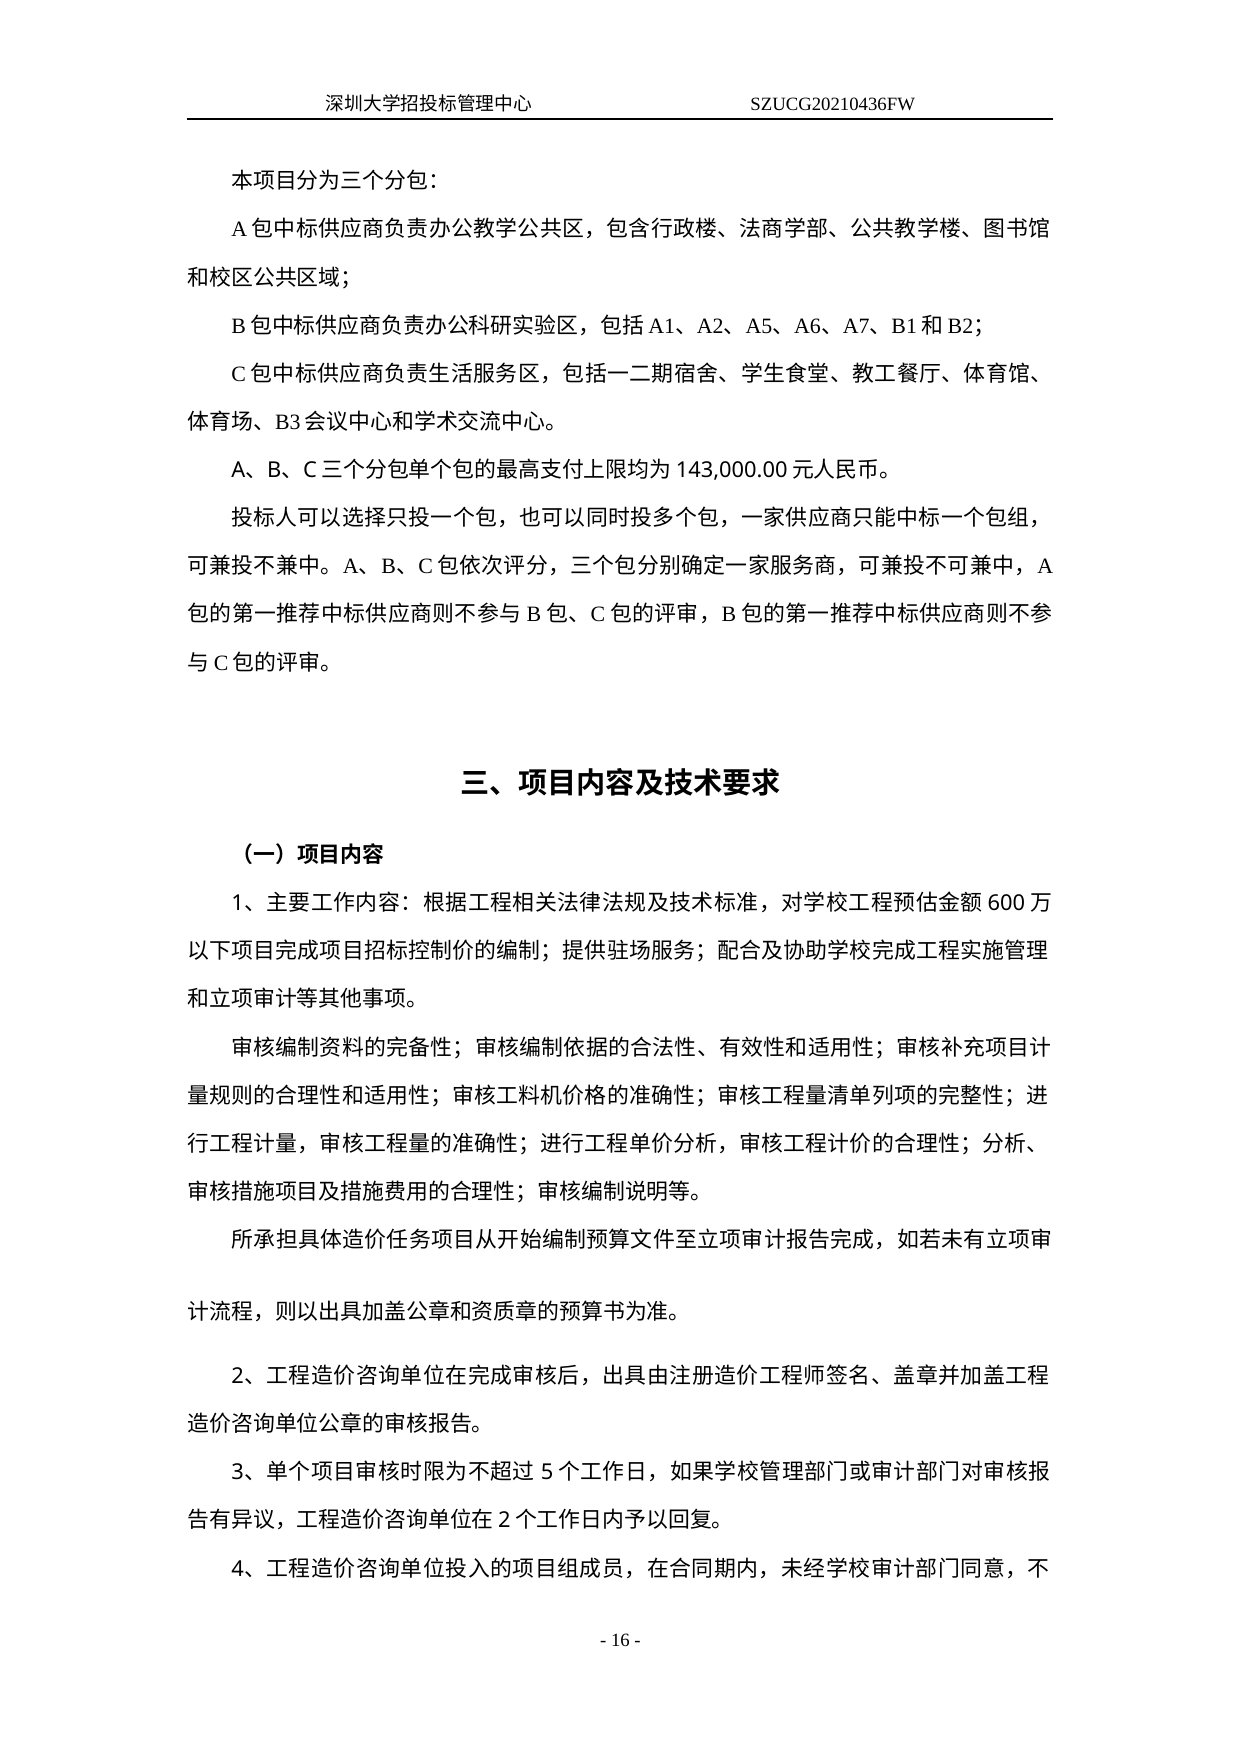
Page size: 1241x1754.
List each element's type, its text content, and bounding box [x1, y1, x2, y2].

text 所承担具体造价任务项目从开始编制预算文件至立项审计报告完成，如若未有立项审计流程，则以出具加盖公章和资质章的预算书为准。 [187, 1214, 1053, 1334]
text C包中标供应商负责生活服务区，包括一二期宿舍、学生食堂、教工餐厅、体育馆、体育场、B3会议中心和学术交流中心。 [187, 348, 1053, 444]
text （一）项目内容 [187, 829, 1052, 877]
text 3、单个项目审核时限为不超过5个工作日，如果学校管理部门或审计部门对审核报告有异议，工程造价咨询单位在2个工作日内予以回复。 [187, 1446, 1052, 1542]
text 2、工程造价咨询单位在完成审核后，出具由注册造价工程师签名、盖章并加盖工程造价咨询单位公章的审核报告。 [187, 1350, 1052, 1446]
text 本项目分为三个分包： [187, 155, 1053, 203]
text B包中标供应商负责办公科研实验区，包括A1、A2、A5、A6、A7、B1和B2； [187, 299, 1053, 348]
text A、B、C三个分包单个包的最高支付上限均为143,000.00元人民币。 [187, 444, 1053, 492]
text 审核编制资料的完备性；审核编制依据的合法性、有效性和适用性；审核补充项目计量规则的合理性和适用性；审核工料机价格的准确性；审核工程量清单列项的完整性；进行工程计量，审核工程量的准确性；进行工程单价分析，审核工程计价的合理性；分析、审核措施项目及措施费用的合理性；审核编制说明等。 [187, 1021, 1052, 1214]
text 三、项目内容及技术要求 [187, 757, 1053, 805]
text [187, 1542, 1052, 1591]
text 1、主要工作内容：根据工程相关法律法规及技术标准，对学校工程预估金额600万以下项目完成项目招标控制价的编制；提供驻场服务；配合及协助学校完成工程实施管理和立项审计等其他事项。 [187, 877, 1052, 1021]
text 投标人可以选择只投一个包，也可以同时投多个包，一家供应商只能中标一个包组，可兼投不兼中。A、B、C包依次评分，三个包分别确定一家服务商，可兼投不可兼中，A包的第一推荐中标供应商则不参与B包、C包的评审，B包的第一推荐中标供应商则不参与C包的评审。 [187, 492, 1053, 684]
text A包中标供应商负责办公教学公共区，包含行政楼、法商学部、公共教学楼、图书馆和校区公共区域； [187, 203, 1053, 299]
